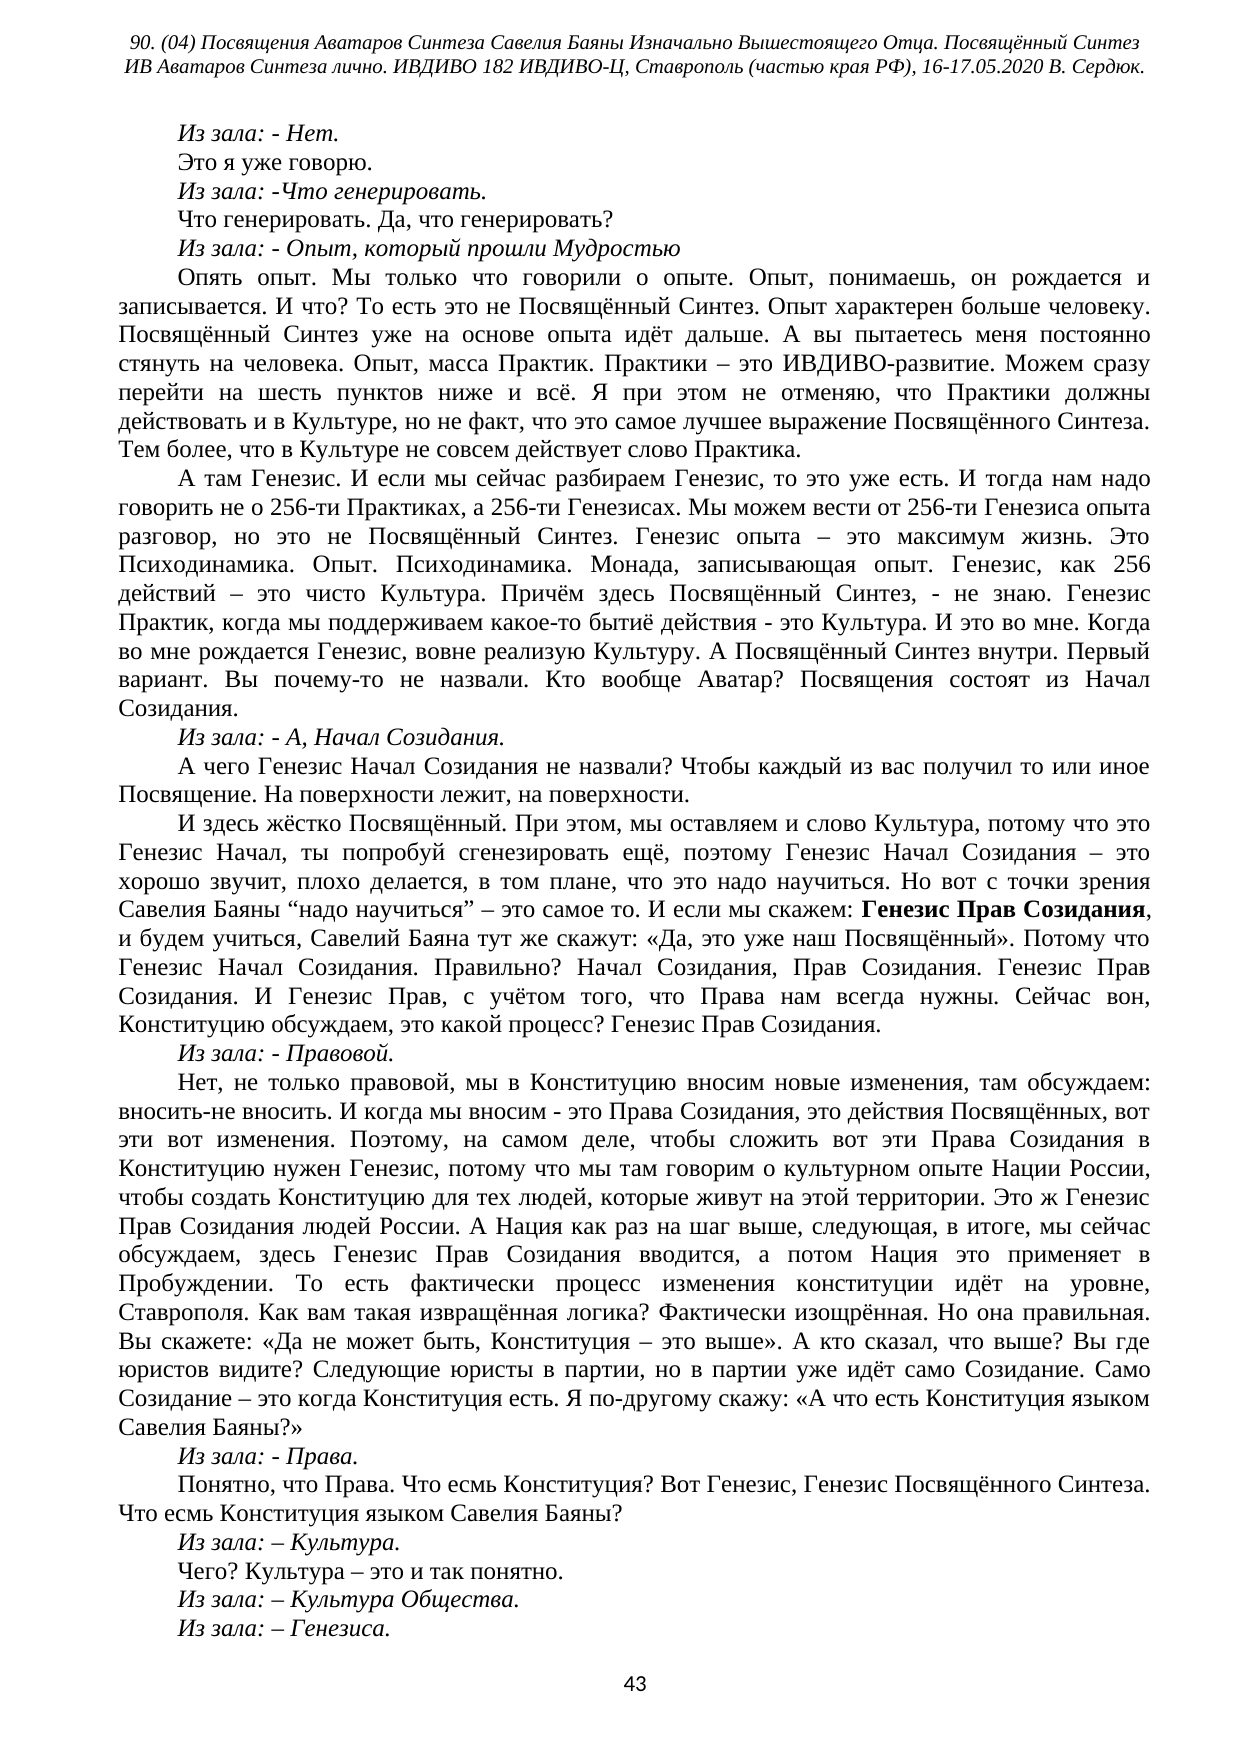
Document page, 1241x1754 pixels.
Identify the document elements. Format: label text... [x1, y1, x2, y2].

text Из зала: – Культура Общества. [118, 1584, 1152, 1613]
text И здесь жёстко Посвящённый. При этом, мы оставляем и слово Культура, потому что это Генезис Начал, ты попробуй сгенезировать ещё, поэтому Генезис Начал Созидания – это хорошо звучит, плохо делается, в том плане, что это надо научиться. Но вот с точки зрения Савелия Баяны “надо научиться” – это самое то. И если мы скажем: Генезис Прав Созидания, и будем учиться, Савелий Баяна тут же скажут: «Да, это уже наш Посвящённый». Потому что Генезис Начал Созидания. Правильно? Начал Созидания, Прав Созидания. Генезис Прав Созидания. И Генезис Прав, с учётом того, что Права нам всегда нужны. Сейчас вон, Конституцию обсуждаем, это какой процесс? Генезис Прав Созидания. [118, 808, 1152, 1038]
text Из зала: - А, Начал Созидания. [118, 722, 1152, 751]
text Понятно, что Права. Что есмь Конституция? Вот Генезис, Генезис Посвящённого Синтеза. Что есмь Конституция языком Савелия Баяны? [118, 1469, 1152, 1527]
text Из зала: – Культура. [118, 1527, 1152, 1556]
text Из зала: - Права. [118, 1441, 1152, 1469]
text А чего Генезис Начал Созидания не назвали? Чтобы каждый из вас получил то или иное Посвящение. На поверхности лежит, на поверхности. [118, 751, 1152, 808]
text Из зала: – Генезиса. [118, 1613, 1152, 1642]
text Нет, не только правовой, мы в Конституцию вносим новые изменения, там обсуждаем: вносить-не вносить. И когда мы вносим - это Права Созидания, это действия Посвящённых, вот эти вот изменения. Поэтому, на самом деле, чтобы сложить вот эти Права Созидания в Конституцию нужен Генезис, потому что мы там говорим о культурном опыте Нации России, чтобы создать Конституцию для тех людей, которые живут на этой территории. Это ж Генезис Прав Созидания людей России. А Нация как раз на шаг выше, следующая, в итоге, мы сейчас обсуждаем, здесь Генезис Прав Созидания вводится, а потом Нация это применяет в Пробуждении. То есть фактически процесс изменения конституции идёт на уровне, Ставрополя. Как вам такая извращённая логика? Фактически изощрённая. Но она правильная. Вы скажете: «Да не может быть, Конституция – это выше». А кто сказал, что выше? Вы где юристов видите? Следующие юристы в партии, но в партии уже идёт само Созидание. Само Созидание – это когда Конституция есть. Я по-другому скажу: «А что есть Конституция языком Савелия Баяны?» [118, 1067, 1152, 1441]
text Из зала: - Нет. [118, 118, 1152, 147]
text Это я уже говорю. [118, 147, 1152, 176]
text Опять опыт. Мы только что говорили о опыте. Опыт, понимаешь, он рождается и записывается. И что? То есть это не Посвящённый Синтез. Опыт характерен больше человеку. Посвящённый Синтез уже на основе опыта идёт дальше. А вы пытаетесь меня постоянно стянуть на человека. Опыт, масса Практик. Практики – это ИВДИВО-развитие. Можем сразу перейти на шесть пунктов ниже и всё. Я при этом не отменяю, что Практики должны действовать и в Культуре, но не факт, что это самое лучшее выражение Посвящённого Синтеза. Тем более, что в Культуре не совсем действует слово Практика. [118, 262, 1152, 463]
text Чего? Культура – это и так понятно. [118, 1556, 1152, 1584]
text Что генерировать. Да, что генерировать? [118, 204, 1152, 233]
text Из зала: -Что генерировать. [118, 176, 1152, 204]
text Из зала: - Опыт, который прошли Мудростью [118, 233, 1152, 262]
text А там Генезис. И если мы сейчас разбираем Генезис, то это уже есть. И тогда нам надо говорить не о 256-ти Практиках, а 256-ти Генезисах. Мы можем вести от 256-ти Генезиса опыта разговор, но это не Посвящённый Синтез. Генезис опыта – это максимум жизнь. Это Психодинамика. Опыт. Психодинамика. Монада, записывающая опыт. Генезис, как 256 действий – это чисто Культура. Причём здесь Посвящённый Синтез, - не знаю. Генезис Практик, когда мы поддерживаем какое-то бытиё действия - это Культура. И это во мне. Когда во мне рождается Генезис, вовне реализую Культуру. А Посвящённый Синтез внутри. Первый вариант. Вы почему-то не назвали. Кто вообще Аватар? Посвящения состоят из Начал Созидания. [118, 463, 1152, 722]
text Из зала: - Правовой. [118, 1038, 1152, 1067]
